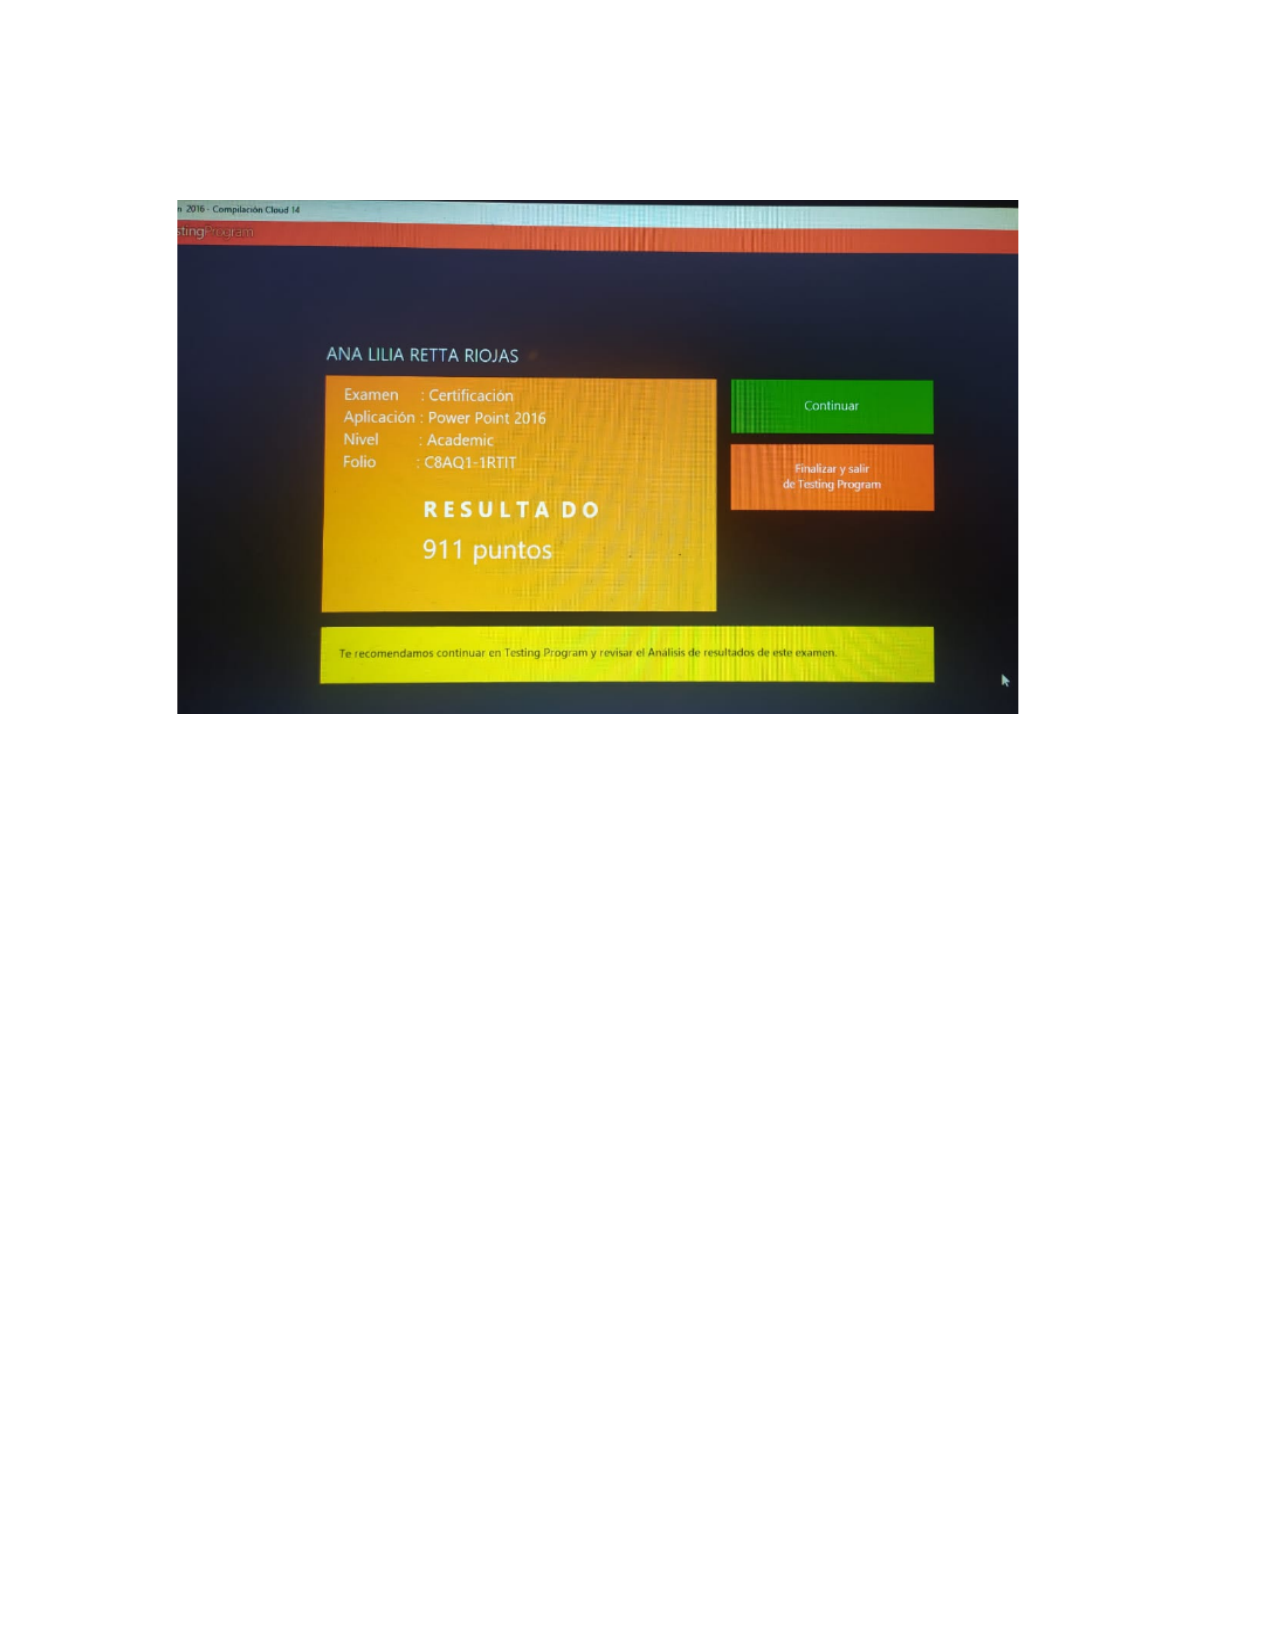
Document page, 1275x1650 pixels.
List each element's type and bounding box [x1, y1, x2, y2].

picture [177, 200, 1019, 714]
